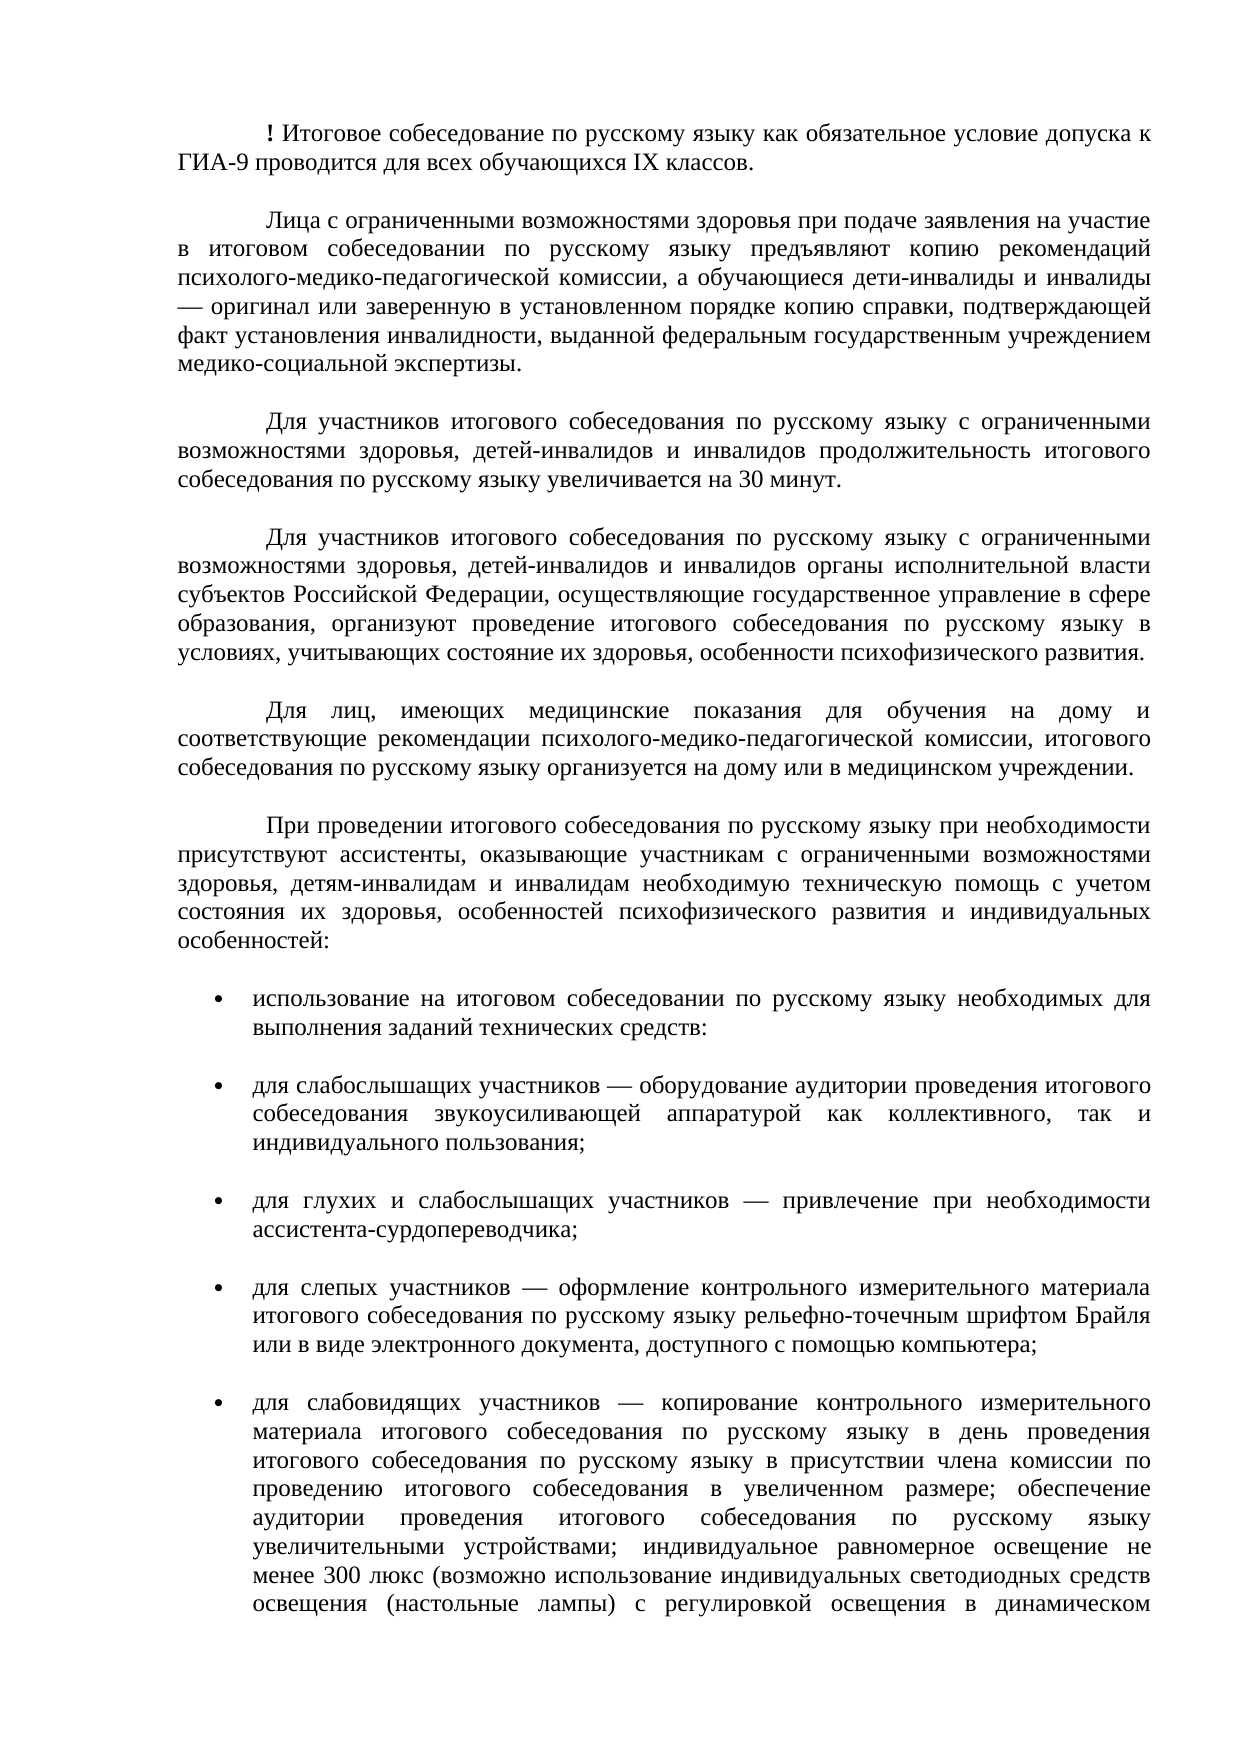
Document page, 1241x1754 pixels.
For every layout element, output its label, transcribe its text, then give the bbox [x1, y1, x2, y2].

text Для участников итогового собеседования по русскому языку с ограниченными возможностями здоровья, детей-инвалидов и инвалидов органы исполнительной власти субъектов Российской Федерации, осуществляющие государственное управление в сфере образования, организуют проведение итогового собеседования по русскому языку в условиях, учитывающих состояние их здоровья, особенности психофизического развития. [177, 522, 1152, 666]
text Лица с ограниченными возможностями здоровья при подаче заявления на участие в итоговом собеседовании по русскому языку предъявляют копию рекомендаций психолого-медико-педагогической комиссии, а обучающиеся дети-инвалиды и инвалиды — оригинал или заверенную в установленном порядке копию справки, подтверждающей факт установления инвалидности, выданной федеральным государственным учреждением медико-социальной экспертизы. [177, 205, 1152, 377]
text При проведении итогового собеседования по русскому языку при необходимости присутствуют ассистенты, оказывающие участникам с ограниченными возможностями здоровья, детям-инвалидам и инвалидам необходимую техническую помощь с учетом состояния их здоровья, особенностей психофизического развития и индивидуальных особенностей: [177, 810, 1152, 954]
text Для участников итогового собеседования по русскому языку с ограниченными возможностями здоровья, детей-инвалидов и инвалидов продолжительность итогового собеседования по русскому языку увеличивается на 30 минут. [177, 406, 1152, 493]
text Для лиц, имеющих медицинские показания для обучения на дому и соответствующие рекомендации психолого-медико-педагогической комиссии, итогового собеседования по русскому языку организуется на дому или в медицинском учреждении. [177, 695, 1152, 781]
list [215, 1387, 1152, 1617]
list использование на итоговом собеседовании по русскому языку необходимых для выполнения заданий технических средств: [215, 983, 1152, 1041]
list для слабослышащих участников — оборудование аудитории проведения итогового собеседования звукоусиливающей аппаратурой как коллективного, так и индивидуального пользования; [215, 1070, 1152, 1156]
list для слепых участников — оформление контрольного измерительного материала итогового собеседования по русскому языку рельефно-точечным шрифтом Брайля или в виде электронного документа, доступного с помощью компьютера; [215, 1272, 1152, 1358]
text ! Итоговое собеседование по русскому языку как обязательное условие допуска к ГИА-9 проводится для всех обучающихся IX классов. [177, 118, 1152, 176]
list для глухих и слабослышащих участников — привлечение при необходимости ассистента-сурдопереводчика; [215, 1185, 1152, 1243]
